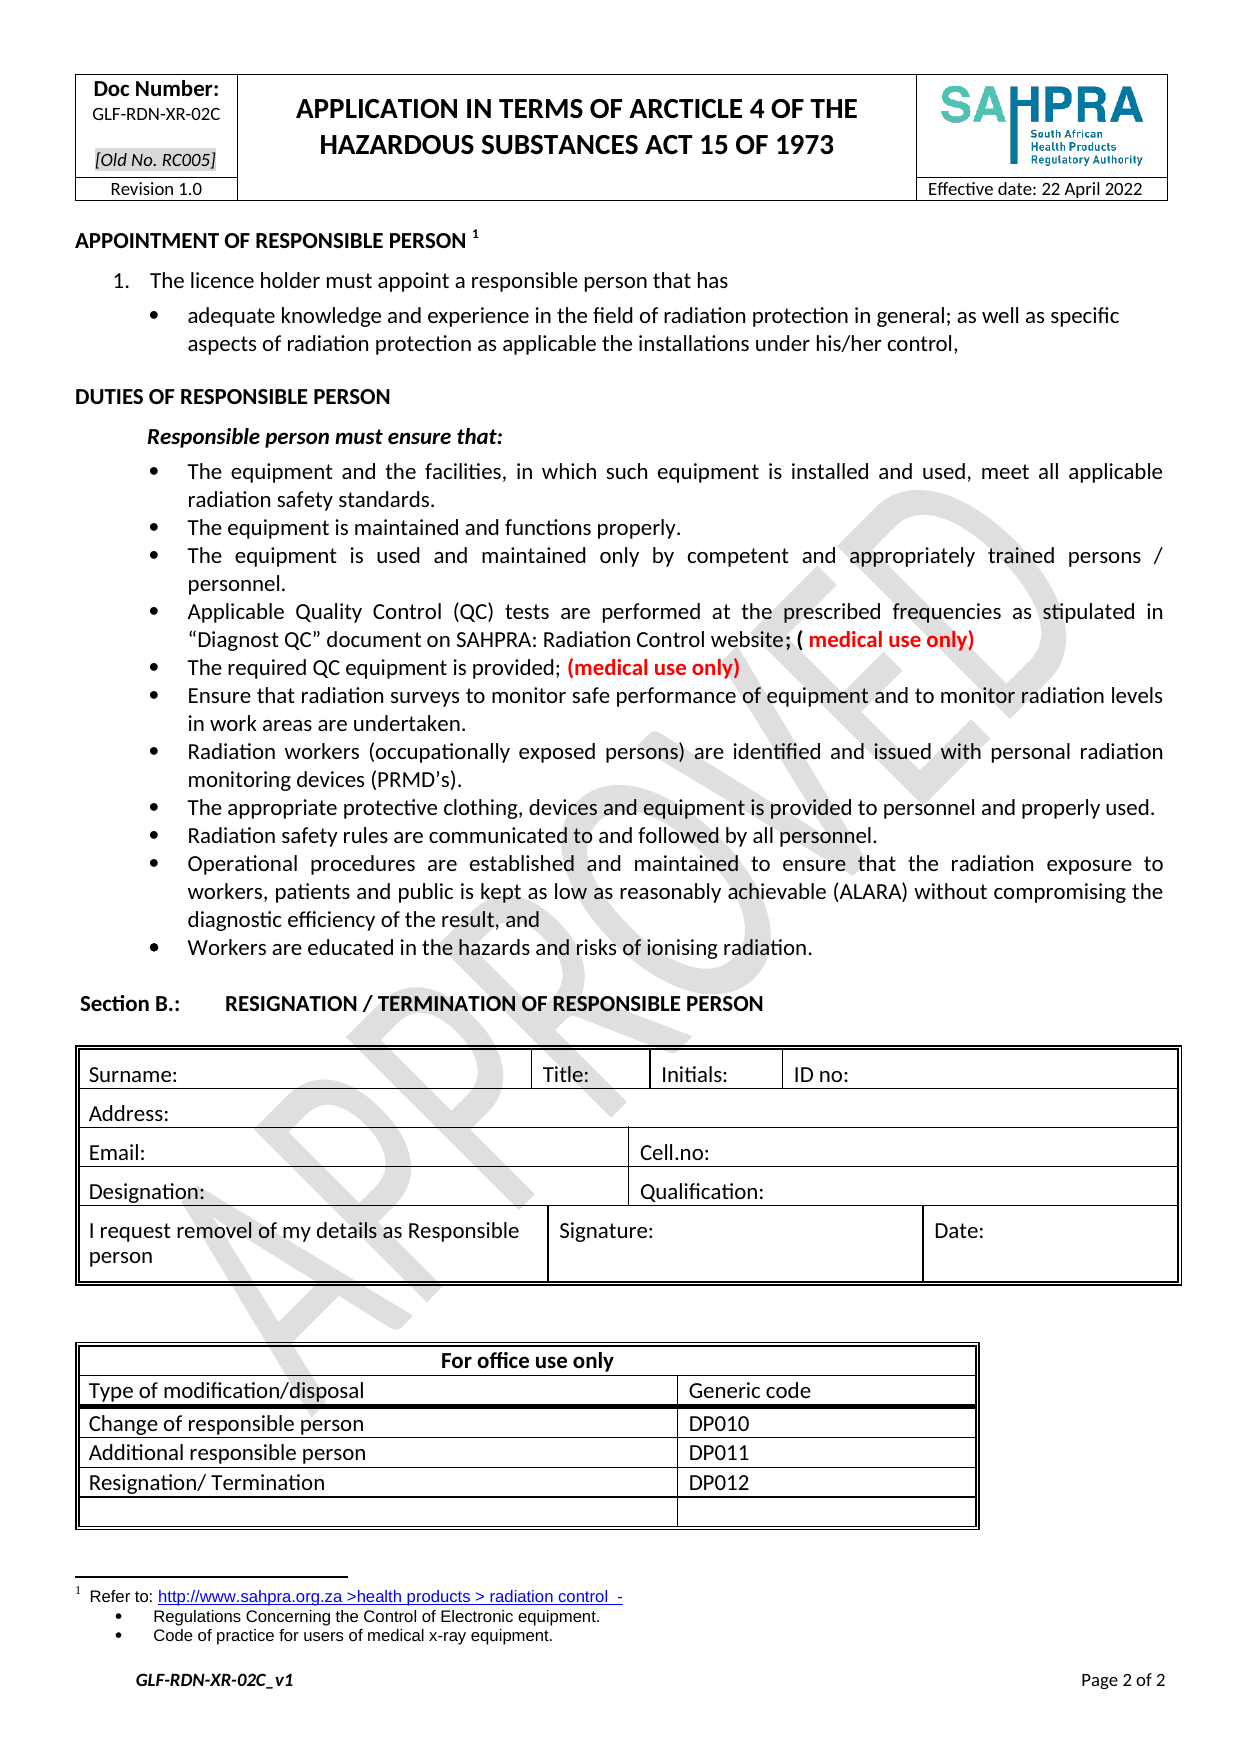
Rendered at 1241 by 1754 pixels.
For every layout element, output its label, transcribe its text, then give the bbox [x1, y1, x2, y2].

list The equipment and the facilities, in which such equipment is installed and used, meet all applicable radiation safety standards. [150, 457, 1165, 513]
table_header For office use only [80, 1347, 975, 1374]
table_cell Date: [924, 1206, 1177, 1281]
subtitle adequate knowledge and experience in the field of radiation protection in general; as well as specific aspects of radiation protection as applicable the installations under his/her control, [150, 301, 1165, 357]
table_cell Change of responsible person [80, 1409, 677, 1437]
list The equipment is maintained and functions properly. [150, 513, 1165, 541]
table_cell DP010 [678, 1409, 975, 1437]
picture [934, 75, 1150, 176]
table_cell Generic code [678, 1376, 975, 1404]
table_cell I request removel of my details as Responsible person [80, 1206, 547, 1281]
subtitle Responsible person must ensure that: [75, 422, 1165, 451]
table_cell Designation: [80, 1167, 628, 1204]
subtitle DUTIES OF RESPONSIBLE PERSON [75, 382, 1165, 410]
list Ensure that radiation surveys to monitor safe performance of equipment and to monitor radiation levels in work areas are undertaken. [150, 681, 1165, 737]
table_cell Resignation/ Termination [80, 1468, 677, 1496]
list The equipment is used and maintained only by competent and appropriately trained persons / personnel. [150, 541, 1165, 597]
list Operational procedures are established and maintained to ensure that the radiation exposure to workers, patients and public is kept as low as reasonably achievable (ALARA) without compromising the diagnostic efficiency of the result, and [150, 849, 1165, 933]
table_header Surname: [80, 1050, 531, 1087]
table_cell [678, 1498, 975, 1526]
table_cell Cell.no: [629, 1128, 1177, 1166]
text APPOINTMENT OF RESPONSIBLE PERSON [75, 226, 1165, 254]
text Section B.: RESIGNATION / TERMINATION OF RESPONSIBLE PERSON [80, 989, 1165, 1017]
list Radiation safety rules are communicated to and followed by all personnel. [150, 821, 1165, 849]
table_cell Qualification: [629, 1167, 1177, 1204]
subtitle The licence holder must appoint a responsible person that has [112, 267, 1165, 295]
table_cell Email: [80, 1128, 628, 1166]
table_cell DP011 [678, 1438, 975, 1466]
table_cell Additional responsible person [80, 1438, 677, 1466]
list Applicable Quality Control (QC) tests are performed at the prescribed frequencies as stipulated in “Diagnost QC” document on SAHPRA: Radiation Control website; ( medical use only) [150, 597, 1165, 653]
table_cell Signature: [549, 1206, 922, 1281]
list Radiation workers (occupationally exposed persons) are identified and issued with personal radiation monitoring devices (PRMD’s). [150, 737, 1165, 793]
table_header Title: [532, 1050, 649, 1087]
list Workers are educated in the hazards and risks of ionising radiation. [150, 933, 1165, 961]
table_cell Address: [80, 1089, 1177, 1126]
table_cell [80, 1498, 677, 1526]
table_header Initials: [651, 1050, 782, 1087]
table_cell DP012 [678, 1468, 975, 1496]
table_cell Type of modification/disposal [80, 1376, 677, 1404]
list The required QC equipment is provided; (medical use only) [150, 653, 1165, 681]
table_header ID no: [783, 1050, 1177, 1087]
list The appropriate protective clothing, devices and equipment is provided to personnel and properly used. [150, 793, 1165, 821]
